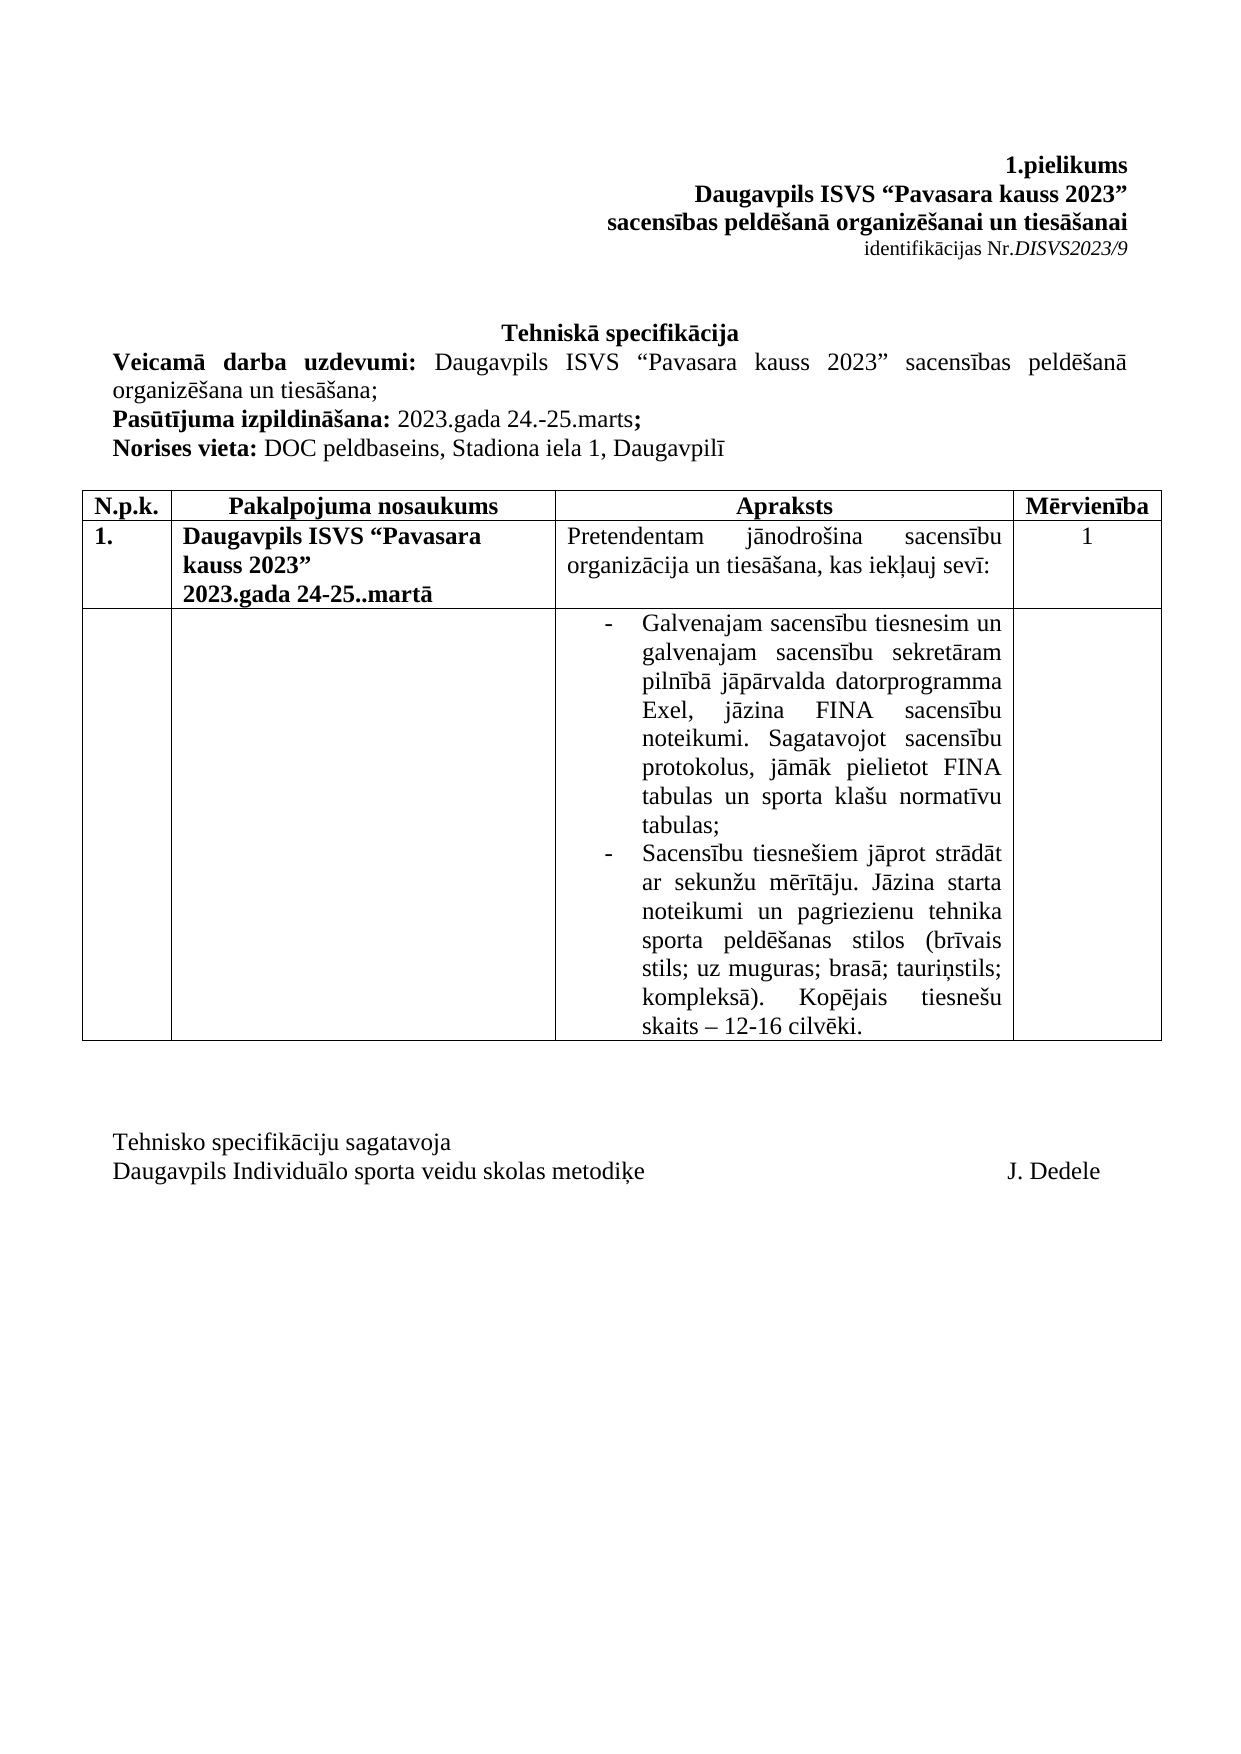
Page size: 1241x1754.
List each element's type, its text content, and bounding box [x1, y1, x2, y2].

table_cell 1 [1014, 521, 1161, 607]
table_header Pakalpojuma nosaukums [172, 491, 555, 520]
table_cell [1014, 609, 1161, 1040]
table_cell Galvenajam sacensību tiesnesim un galvenajam sacensību sekretāram pilnībā jāpārvalda datorprogramma Exel, jāzina FINA sacensību noteikumi. Sagatavojot sacensību protokolus, jāmāk pielietot FINA tabulas un sporta klašu normatīvu tabulas; Sacensību tiesnešiem jāprot strādāt ar sekunžu mērītāju. Jāzina starta noteikumi un pagriezienu tehnika sporta peldēšanas stilos (brīvais stils; uz muguras; brasā; tauriņstils; kompleksā). Kopējais tiesnešu skaits – 12-16 cilvēki. [556, 609, 1013, 1040]
text Daugavpils Individuālo sporta veidu skolas metodiķe J. Dedele [112, 1156, 1128, 1184]
text Tehnisko specifikāciju sagatavoja [112, 1127, 1128, 1156]
text Daugavpils ISVS “Pavasara kauss 2023” [112, 179, 1128, 207]
text Pasūtījuma izpildināšana: 2023.gada 24.-25.marts; [112, 404, 1128, 433]
table_cell Daugavpils ISVS “Pavasara kauss 2023” 2023.gada 24-25..martā [172, 521, 555, 607]
text identifikācijas Nr.DISVS2023/9 [112, 236, 1128, 260]
table_header N.p.k. [83, 491, 171, 520]
table_cell 1. [83, 521, 171, 607]
text Veicamā darba uzdevumi: Daugavpils ISVS “Pavasara kauss 2023” sacensības peldēšanā organizēšana un tiesāšana; [112, 347, 1128, 404]
table_cell [83, 609, 171, 1040]
table_cell Pretendentam jānodrošina sacensību organizācija un tiesāšana, kas iekļauj sevī: [556, 521, 1013, 607]
table_header Mērvienība [1014, 491, 1161, 520]
table_header Apraksts [556, 491, 1013, 520]
text sacensības peldēšanā organizēšanai un tiesāšanai [112, 207, 1128, 236]
list 1.pielikums [187, 150, 1128, 179]
text Norises vieta: DOC peldbaseins, Stadiona iela 1, Daugavpilī [112, 433, 1128, 462]
text Tehniskā specifikācija [112, 318, 1128, 347]
table_cell [172, 609, 555, 1040]
